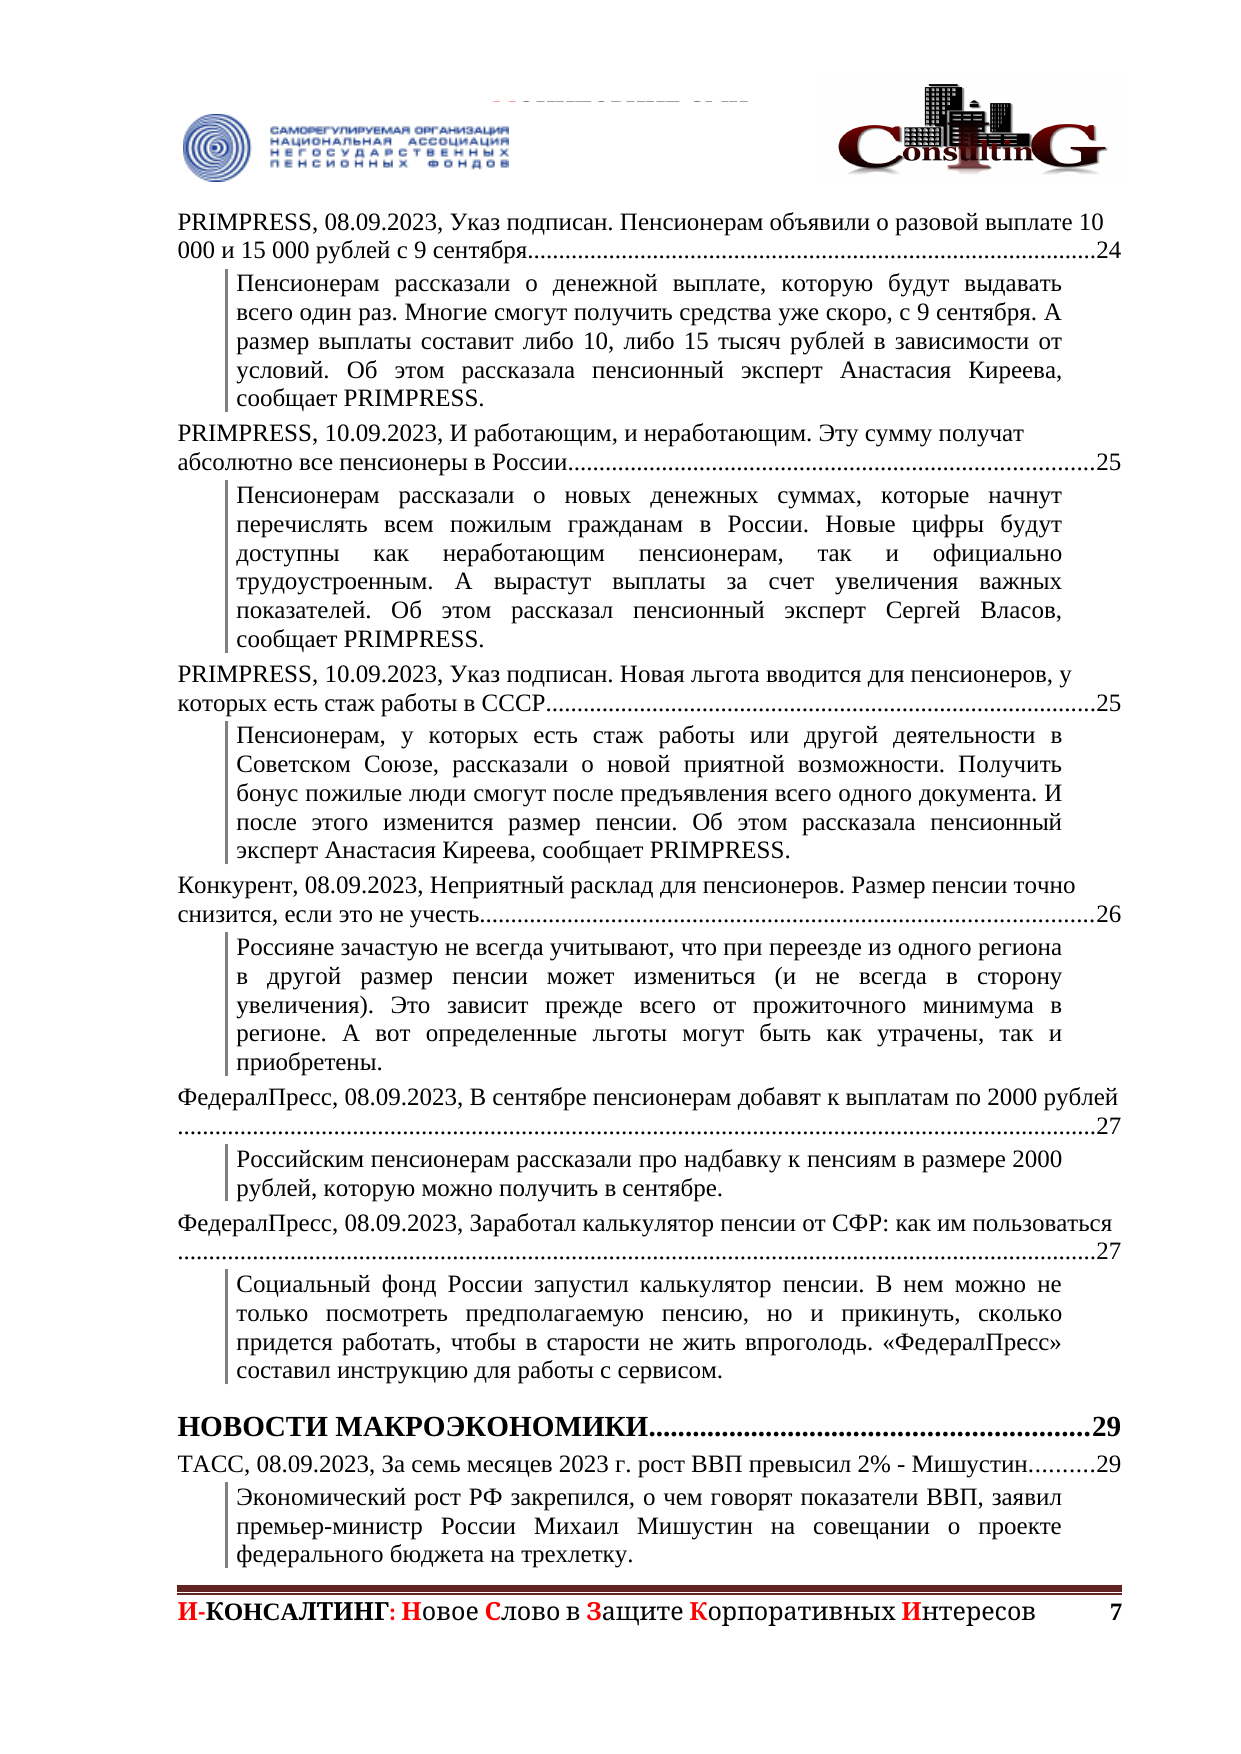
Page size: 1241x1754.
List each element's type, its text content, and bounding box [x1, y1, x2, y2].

text НОВОСТИ МАКРОЭКОНОМИКИ 29 [177, 1409, 1122, 1443]
text Экономический рост РФ закрепился, о чем говорят показатели ВВП, заявил премьер-министр России Михаил Мишустин на совещании о проекте федерального бюджета на трехлетку. 29 [228, 1482, 1063, 1568]
text Пенсионерам рассказали о новых денежных суммах, которые начнут перечислять всем пожилым гражданам в России. Новые цифры будут доступны как неработающим пенсионерам, так и официально трудоустроенным. А вырастут выплаты за счет увеличения важных показателей. Об этом рассказал пенсионный эксперт Сергей Власов, сообщает PRIMPRESS. 25 [228, 480, 1063, 653]
text ФедералПресс, 08.09.2023, В сентябре пенсионерам добавят к выплатам по 2000 рублей 27 [177, 1082, 1122, 1140]
text Пенсионерам, у которых есть стаж работы или другой деятельности в Советском Союзе, рассказали о новой приятной возможности. Получить бонус пожилые люди смогут после предъявления всего одного документа. И после этого изменится размер пенсии. Об этом рассказала пенсионный эксперт Анастасия Киреева, сообщает PRIMPRESS. 25 [228, 721, 1063, 864]
text Российским пенсионерам рассказали про надбавку к пенсиям в размере 2000 рублей, которую можно получить в сентябре. 27 [228, 1144, 1063, 1201]
text Конкурент, 08.09.2023, Неприятный расклад для пенсионеров. Размер пенсии точно снизится, если это не учесть 26 [177, 871, 1122, 928]
text ФедералПресс, 08.09.2023, Заработал калькулятор пенсии от СФР: как им пользоваться 27 [177, 1208, 1122, 1265]
text PRIMPRESS, 10.09.2023, Указ подписан. Новая льгота вводится для пенсионеров, у которых есть стаж работы в СССР 25 [177, 659, 1122, 716]
picture [183, 114, 509, 182]
text PRIMPRESS, 08.09.2023, Указ подписан. Пенсионерам объявили о разовой выплате 10 000 и 15 000 рублей с 9 сентября 24 [177, 207, 1122, 264]
text Социальный фонд России запустил калькулятор пенсии. В нем можно не только посмотреть предполагаемую пенсию, но и прикинуть, сколько придется работать, чтобы в старости не жить впроголодь. «ФедералПресс» составил инструкцию для работы с сервисом. 27 [228, 1269, 1063, 1384]
text Россияне зачастую не всегда учитывают, что при переезде из одного региона в другой размер пенсии может измениться (и не всегда в сторону увеличения). Это зависит прежде всего от прожиточного минимума в регионе. А вот определенные льготы могут быть как утрачены, так и приобретены. 26 [228, 932, 1063, 1076]
text Пенсионерам рассказали о денежной выплате, которую будут выдавать всего один раз. Многие смогут получить средства уже скоро, с 9 сентября. А размер выплаты составит либо 10, либо 15 тысяч рублей в зависимости от условий. Об этом рассказала пенсионный эксперт Анастасия Киреева, сообщает PRIMPRESS. 24 [225, 268, 1063, 412]
text PRIMPRESS, 10.09.2023, И работающим, и неработающим. Эту сумму получат абсолютно все пенсионеры в России 25 [177, 418, 1122, 476]
text ТАСС, 08.09.2023, За семь месяцев 2023 г. рост ВВП превысил 2% - Мишустин 29 [177, 1449, 1122, 1478]
picture [821, 73, 1122, 182]
